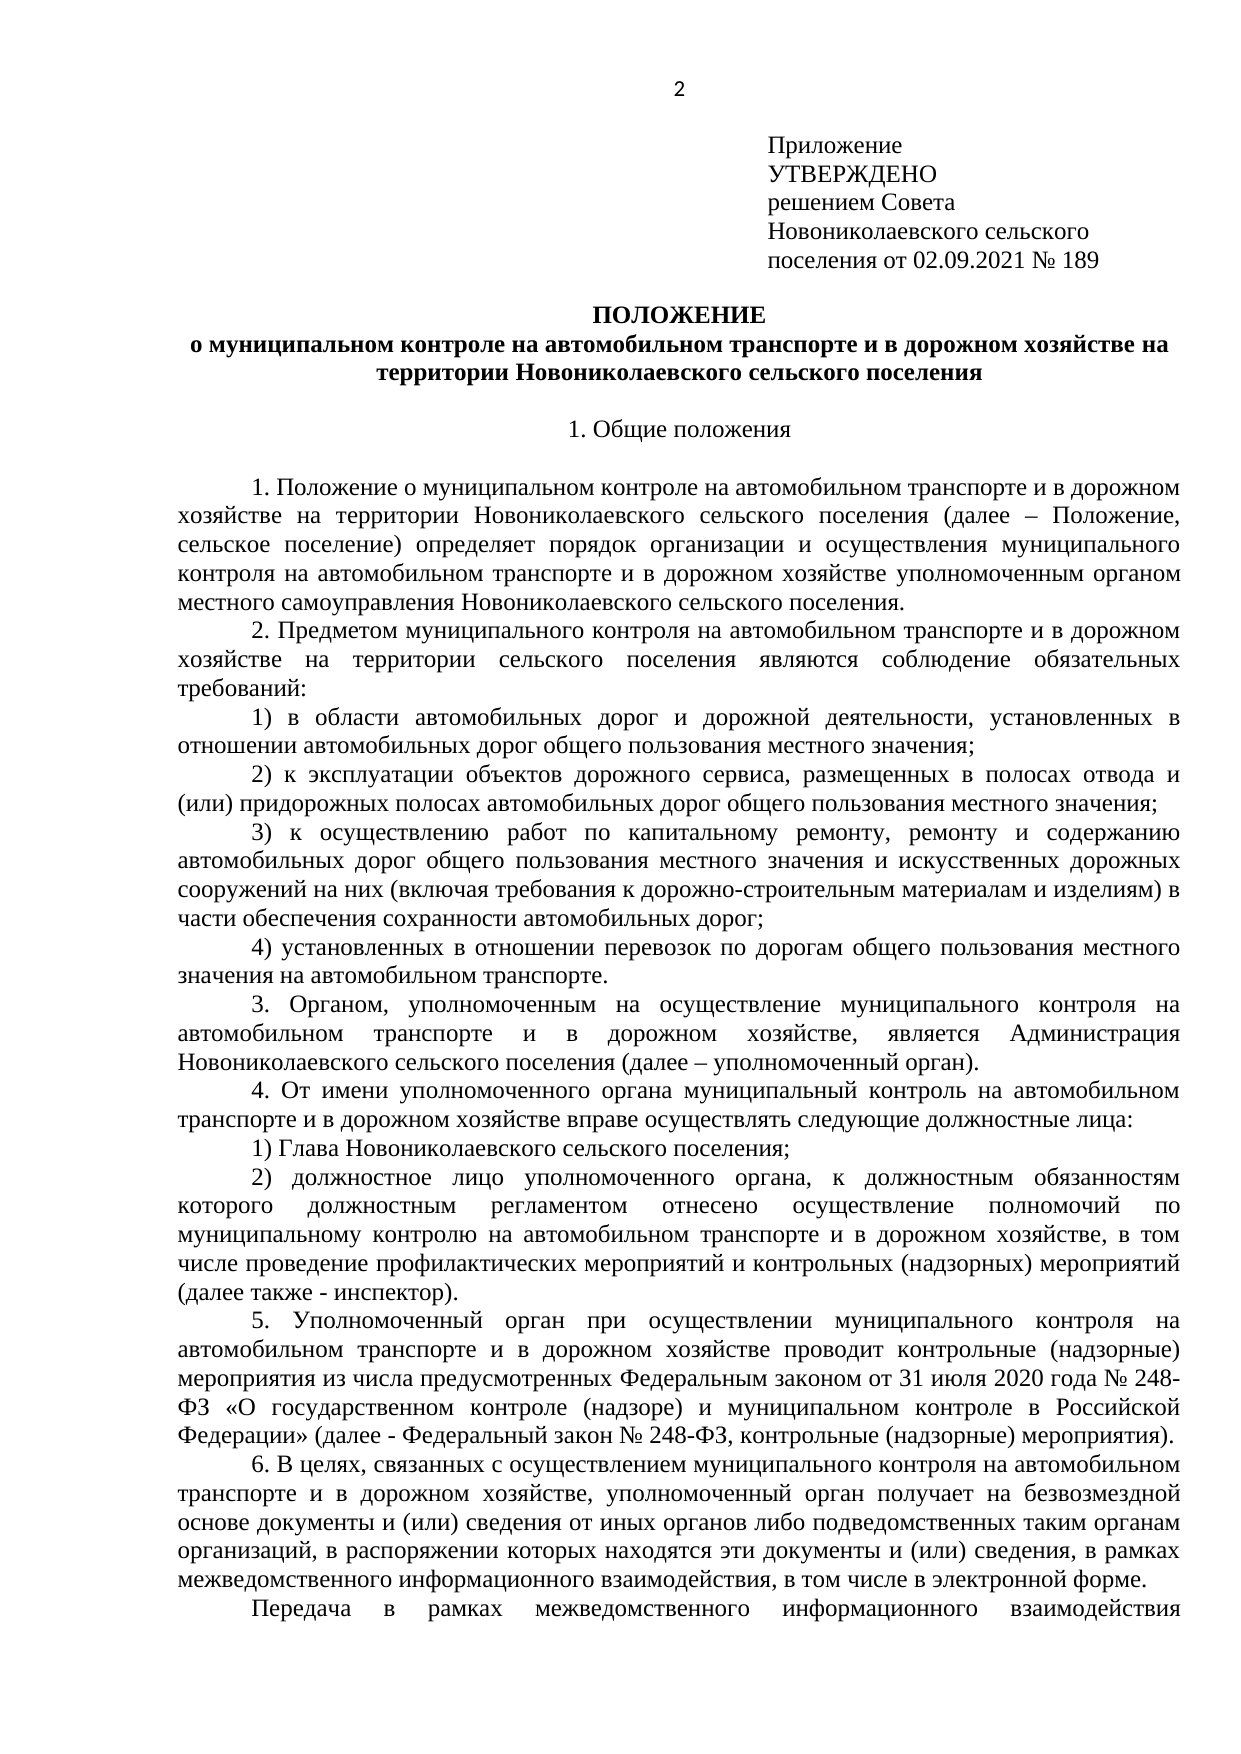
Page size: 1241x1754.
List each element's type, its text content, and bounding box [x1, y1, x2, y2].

text УТВЕРЖДЕНО [767, 159, 1181, 187]
text 1) в области автомобильных дорог и дорожной деятельности, установленных в отношении автомобильных дорог общего пользования местного значения; [177, 702, 1181, 759]
text 5. Уполномоченный орган при осуществлении муниципального контроля на автомобильном транспорте и в дорожном хозяйстве проводит контрольные (надзорные) мероприятия из числа предусмотренных Федеральным законом от 31 июля 2020 года № 248-ФЗ «О государственном контроле (надзоре) и муниципальном контроле в Российской Федерации» (далее - Федеральный закон № 248-ФЗ, контрольные (надзорные) мероприятия). [177, 1306, 1181, 1421]
text 3. Органом, уполномоченным на осуществление муниципального контроля на автомобильном транспорте и в дорожном хозяйстве, является Администрация Новониколаевского сельского поселения (далее – уполномоченный орган). [177, 989, 1181, 1076]
text 3) к осуществлению работ по капитальному ремонту, ремонту и содержанию автомобильных дорог общего пользования местного значения и искусственных дорожных сооружений на них (включая требования к дорожно-строительным материалам и изделиям) в части обеспечения сохранности автомобильных дорог; [177, 817, 1181, 932]
text 4. От имени уполномоченного органа муниципальный контроль на автомобильном транспорте и в дорожном хозяйстве вправе осуществлять следующие должностные лица: [177, 1076, 1181, 1133]
text о муниципальном контроле на автомобильном транспорте и в дорожном хозяйстве на территории Новониколаевского сельского поселения [177, 329, 1181, 414]
text 1. Положение о муниципальном контроле на автомобильном транспорте и в дорожном хозяйстве на территории Новониколаевского сельского поселения (далее – Положение, сельское поселение) определяет порядок организации и осуществления муниципального контроля на автомобильном транспорте и в дорожном хозяйстве уполномоченным органом местного самоуправления Новониколаевского сельского поселения. [177, 472, 1181, 616]
text 4) установленных в отношении перевозок по дорогам общего пользования местного значения на автомобильном транспорте. [177, 932, 1181, 989]
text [177, 1593, 1181, 1622]
text 6. В целях, связанных с осуществлением муниципального контроля на автомобильном транспорте и в дорожном хозяйстве, уполномоченный орган получает на безвозмездной основе документы и (или) сведения от иных органов либо подведомственных таким органам организаций, в распоряжении которых находятся эти документы и (или) сведения, в рамках межведомственного информационного взаимодействия, в том числе в электронной форме. [177, 1449, 1181, 1593]
text ПОЛОЖЕНИЕ [177, 300, 1181, 329]
text Приложение [767, 130, 1181, 159]
text 2) должностное лицо уполномоченного органа, к должностным обязанностям которого должностным регламентом отнесено осуществление полномочий по муниципальному контролю на автомобильном транспорте и в дорожном хозяйстве, в том числе проведение профилактических мероприятий и контрольных (надзорных) мероприятий (далее также - инспектор). [177, 1162, 1181, 1306]
text 1) Глава Новониколаевского сельского поселения; [177, 1133, 1181, 1162]
text 2. Предметом муниципального контроля на автомобильном транспорте и в дорожном хозяйстве на территории сельского поселения являются соблюдение обязательных требований: [177, 616, 1181, 702]
text Новониколаевского сельского [767, 216, 1181, 245]
text решением Совета [767, 187, 1181, 216]
text поселения от 02.09.2021 № 189 [767, 245, 1181, 274]
text 2) к эксплуатации объектов дорожного сервиса, размещенных в полосах отвода и (или) придорожных полосах автомобильных дорог общего пользования местного значения; [177, 759, 1181, 817]
text 1. Общие положения [177, 414, 1181, 443]
